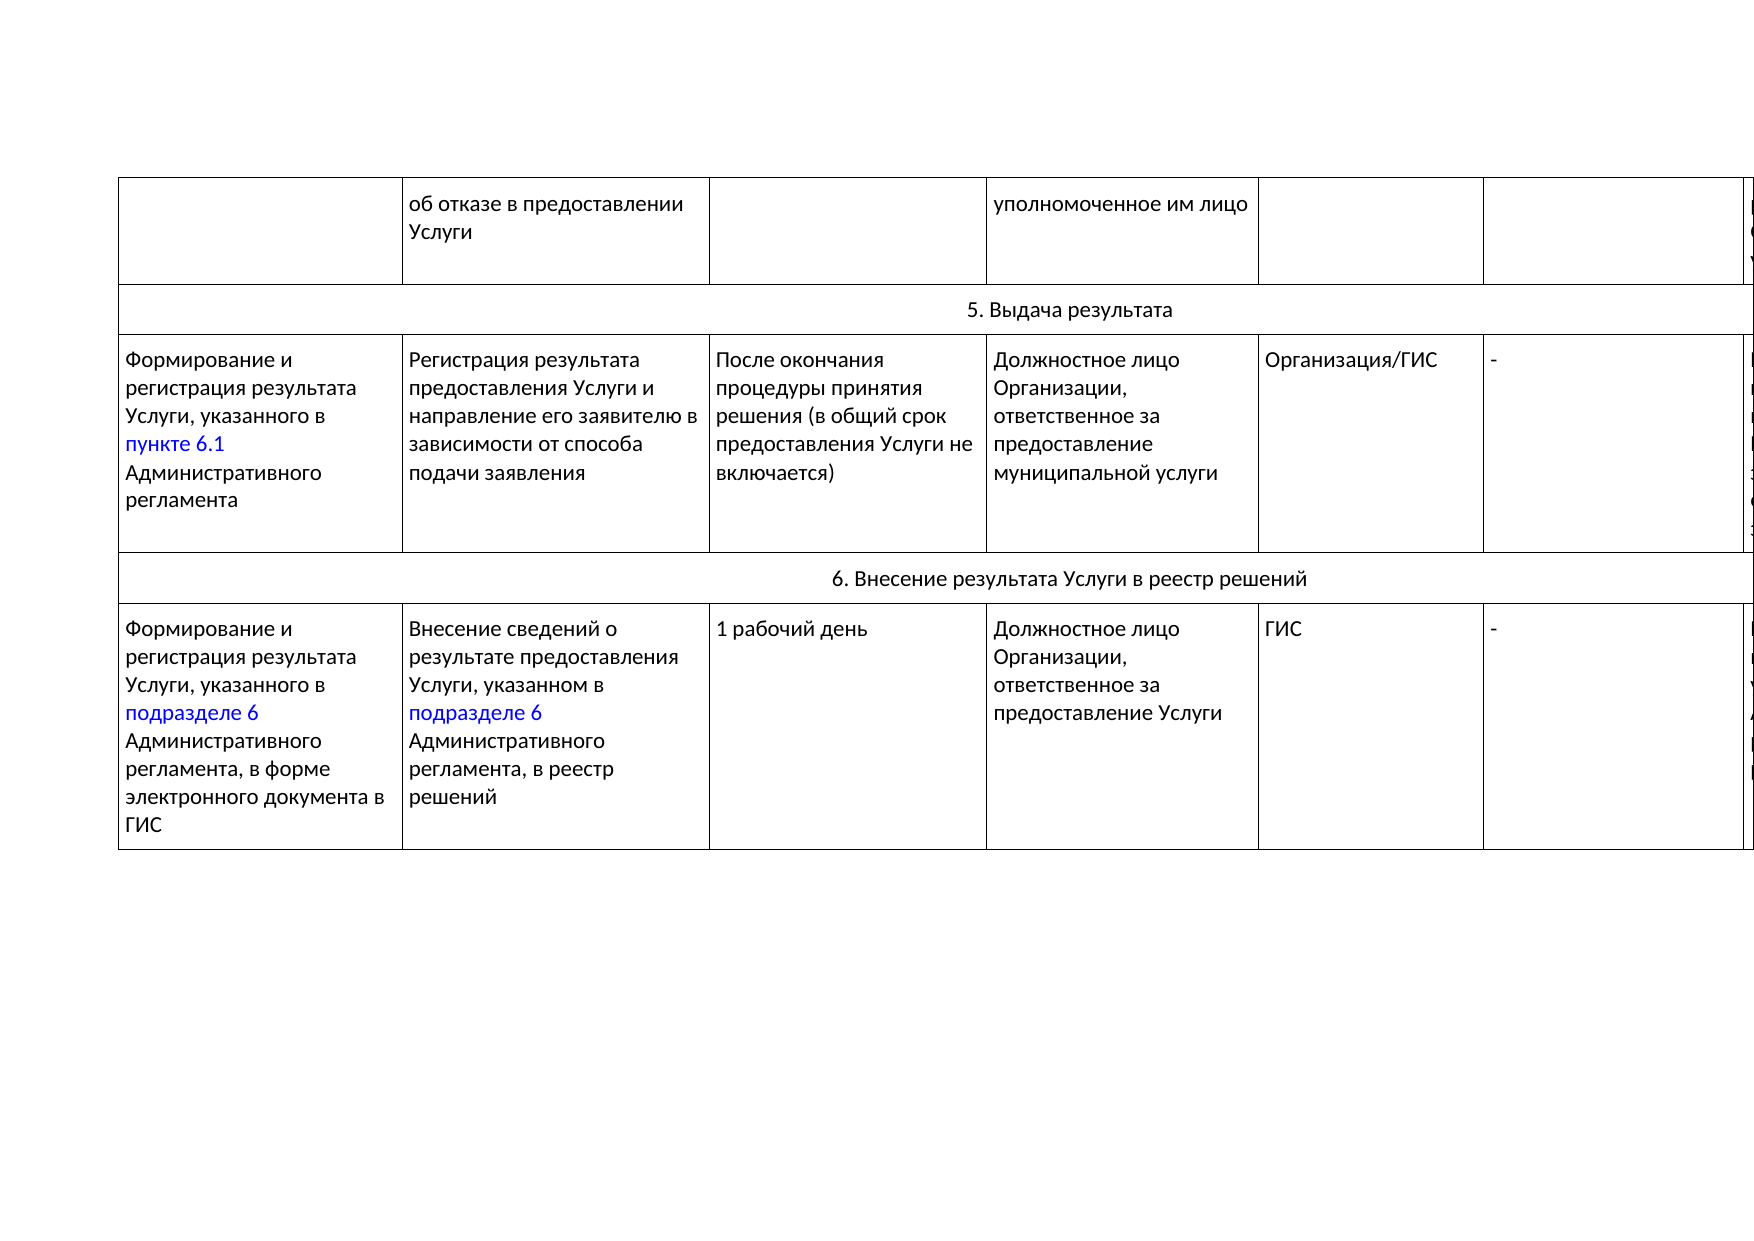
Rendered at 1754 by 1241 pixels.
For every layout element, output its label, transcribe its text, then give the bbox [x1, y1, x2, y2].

table_cell 5. Выдача результата [119, 285, 1753, 334]
table_cell Должностное лицо Организации, ответственное за предоставление Услуги [987, 604, 1258, 849]
table_cell Организация/ГИС [1259, 335, 1483, 552]
table_cell После окончания процедуры принятия решения (в общий срок предоставления Услуги не включается) [710, 335, 986, 552]
table_cell - [1484, 604, 1743, 849]
table_cell Внесение сведений о результате предоставления Услуги, указанном в подразделе 6 Административного регламента, в реестр решений [403, 604, 709, 849]
table_cell - [1484, 335, 1743, 552]
table_cell Формирование и регистрация результата Услуги, указанного в пункте 6.1 Административного регламента [119, 335, 402, 552]
table_cell 6. Внесение результата Услуги в реестр решений [119, 553, 1753, 603]
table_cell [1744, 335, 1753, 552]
table_cell Формирование и регистрация результата Услуги, указанного в подразделе 6 Административного регламента, в форме электронного документа в ГИС [119, 604, 402, 849]
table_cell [403, 178, 709, 283]
table_cell Регистрация результата предоставления Услуги и направление его заявителю в зависимости от способа подачи заявления [403, 335, 709, 552]
table_cell 1 рабочий день [710, 604, 986, 849]
table_cell Должностное лицо Организации, ответственное за предоставление муниципальной услуги [987, 335, 1258, 552]
table_cell ГИС [1259, 604, 1483, 849]
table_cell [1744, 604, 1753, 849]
